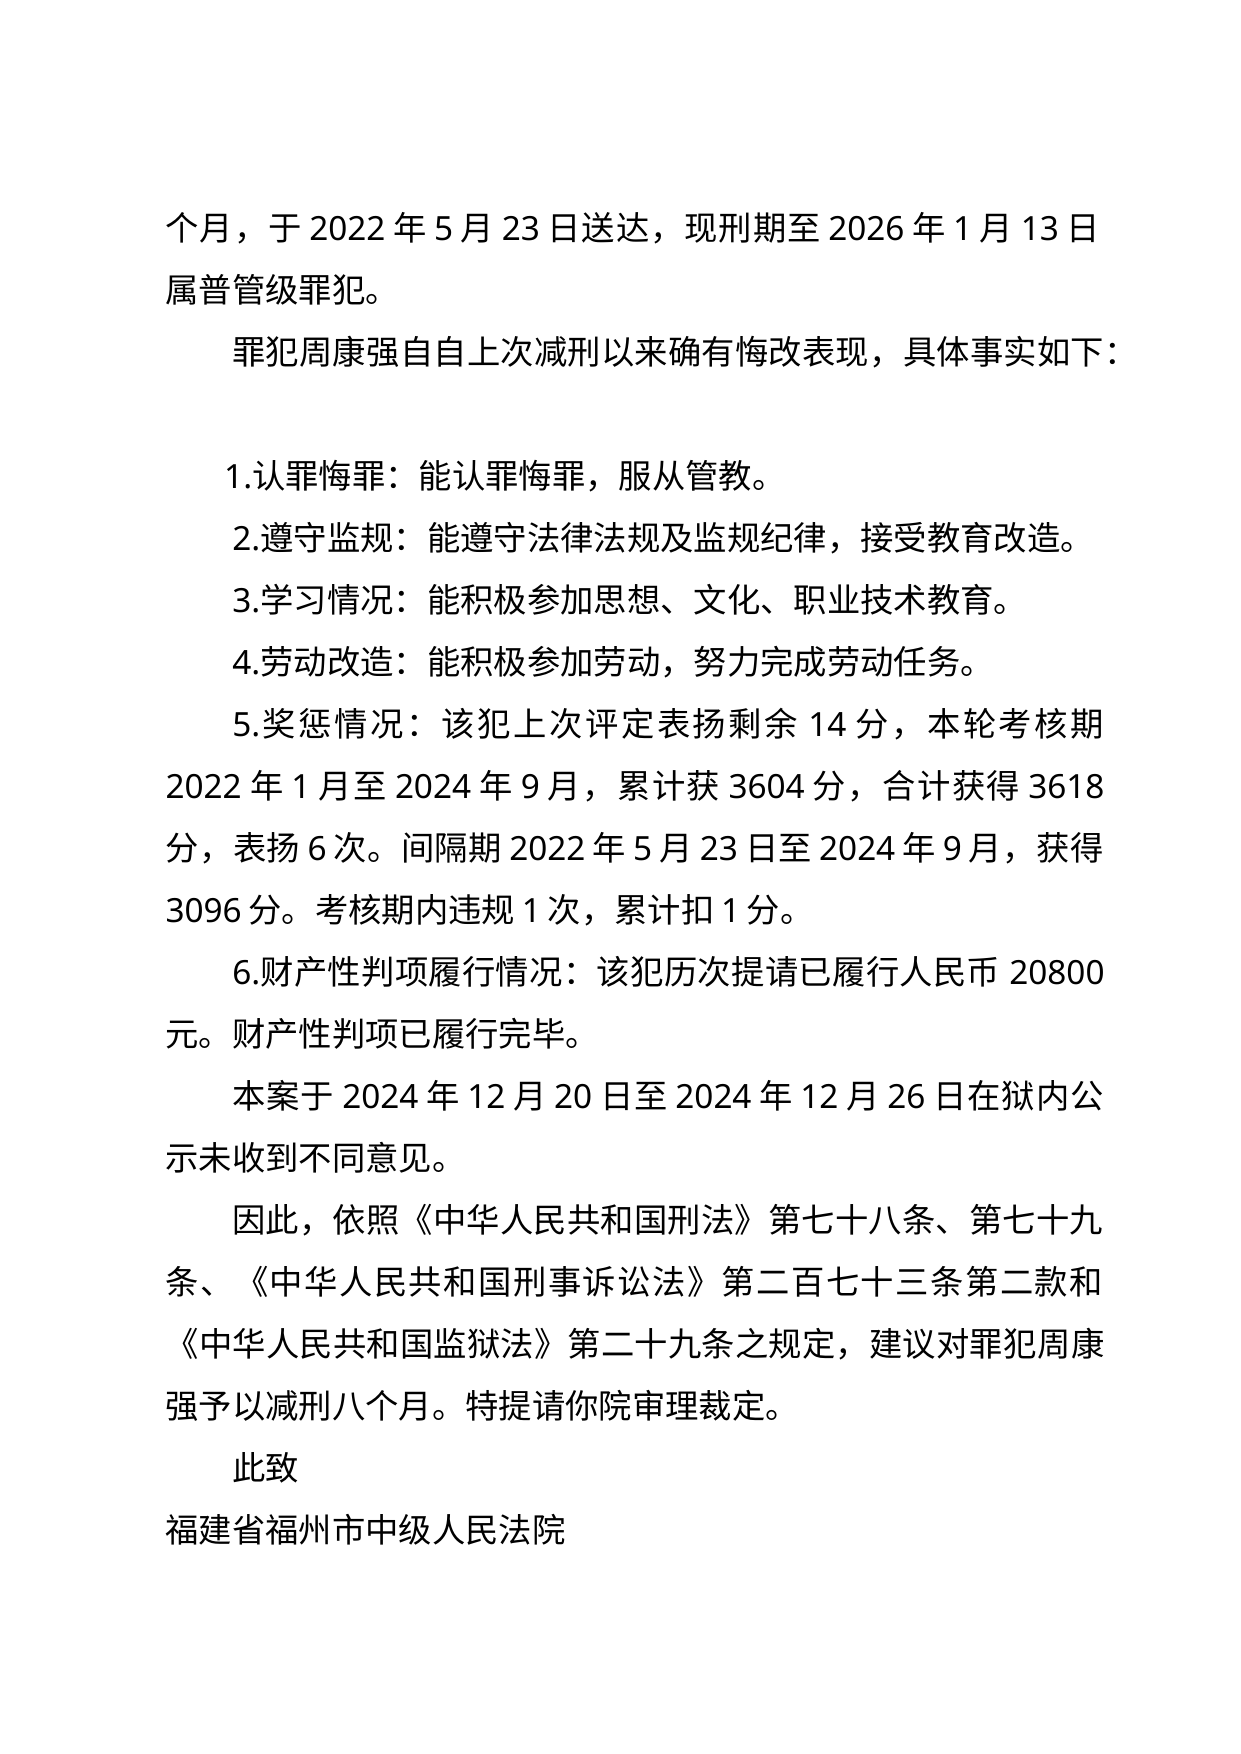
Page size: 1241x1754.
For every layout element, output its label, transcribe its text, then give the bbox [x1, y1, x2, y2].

text 因此，依照《中华人民共和国刑法》第七十八条、第七十九条、《中华人民共和国刑事诉讼法》第二百七十三条第二款和《中华人民共和国监狱法》第二十九条之规定，建议对罪犯周康强予以减刑八个月。特提请你院审理裁定。 [165, 1187, 1104, 1435]
text 1.认罪悔罪：能认罪悔罪，服从管教。 [165, 443, 1104, 505]
text 福建省福州市中级人民法院 [165, 1497, 1109, 1559]
text 5.奖惩情况：该犯上次评定表扬剩余14分，本轮考核期2022年1月至2024年9月，累计获3604分，合计获得3618分，表扬6次。间隔期2022年5月23日至2024年9月，获得3096分。考核期内违规1次，累计扣1分。 [165, 691, 1104, 939]
text 3.学习情况：能积极参加思想、文化、职业技术教育。 [165, 567, 1104, 629]
text 2.遵守监规：能遵守法律法规及监规纪律，接受教育改造。 [165, 505, 1104, 567]
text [165, 195, 1100, 319]
text 本案于2024年12月20日至2024年12月26日在狱内公示未收到不同意见。 [165, 1063, 1104, 1187]
text 6.财产性判项履行情况：该犯历次提请已履行人民币20800元。财产性判项已履行完毕。 [165, 939, 1104, 1063]
text 4.劳动改造：能积极参加劳动，努力完成劳动任务。 [165, 629, 1104, 691]
text 此致 [165, 1435, 1109, 1497]
text 罪犯周康强自自上次减刑以来确有悔改表现，具体事实如下： [165, 319, 1104, 443]
